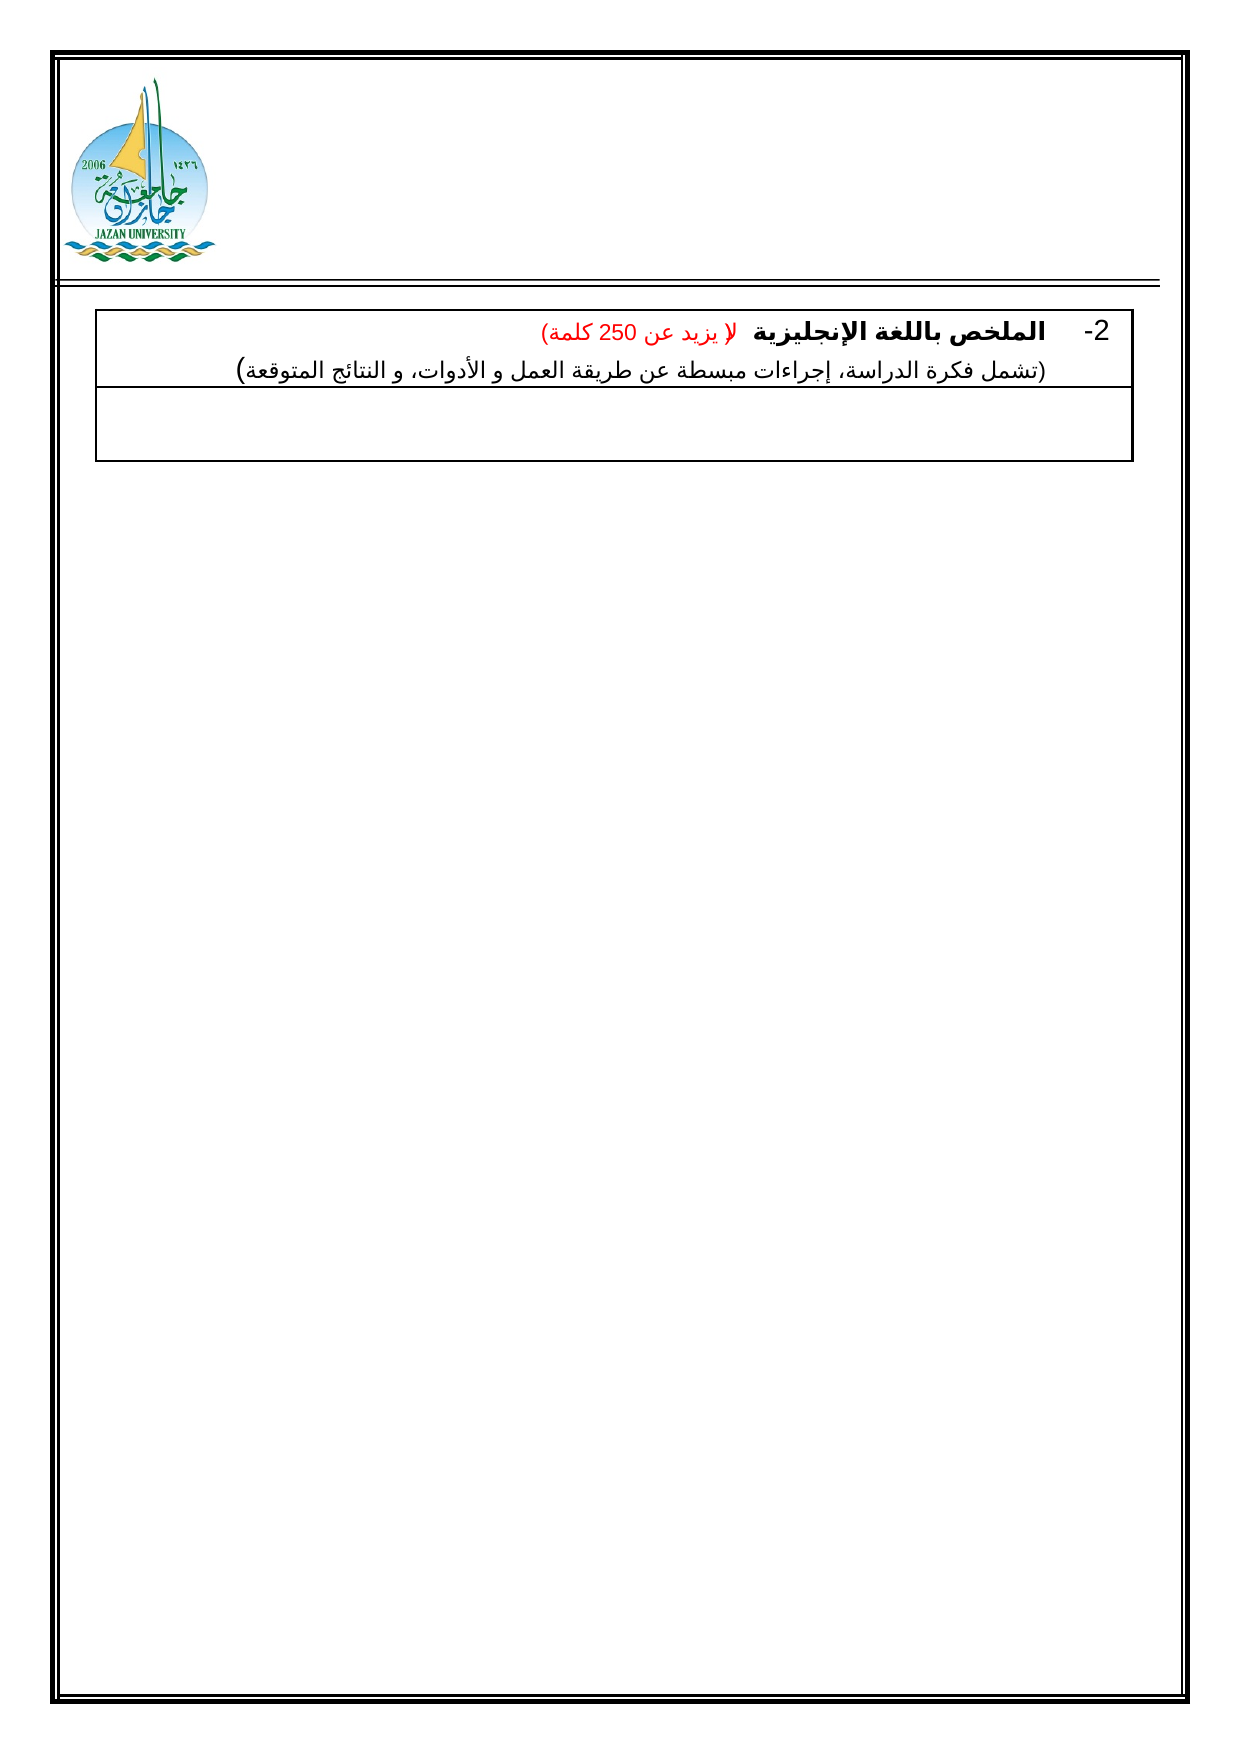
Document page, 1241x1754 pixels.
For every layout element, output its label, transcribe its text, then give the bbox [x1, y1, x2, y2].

table_header الملخص باللغة الإنجليزية (لا يزيد عن 250 كلمة) (تشمل فكرة الدراسة، إجراءات مبسطة عن طريقة العمل و الأدوات، و النتائج المتوقعة) [97, 311, 1131, 386]
picture [60, 67, 221, 272]
table_cell [97, 388, 1131, 459]
